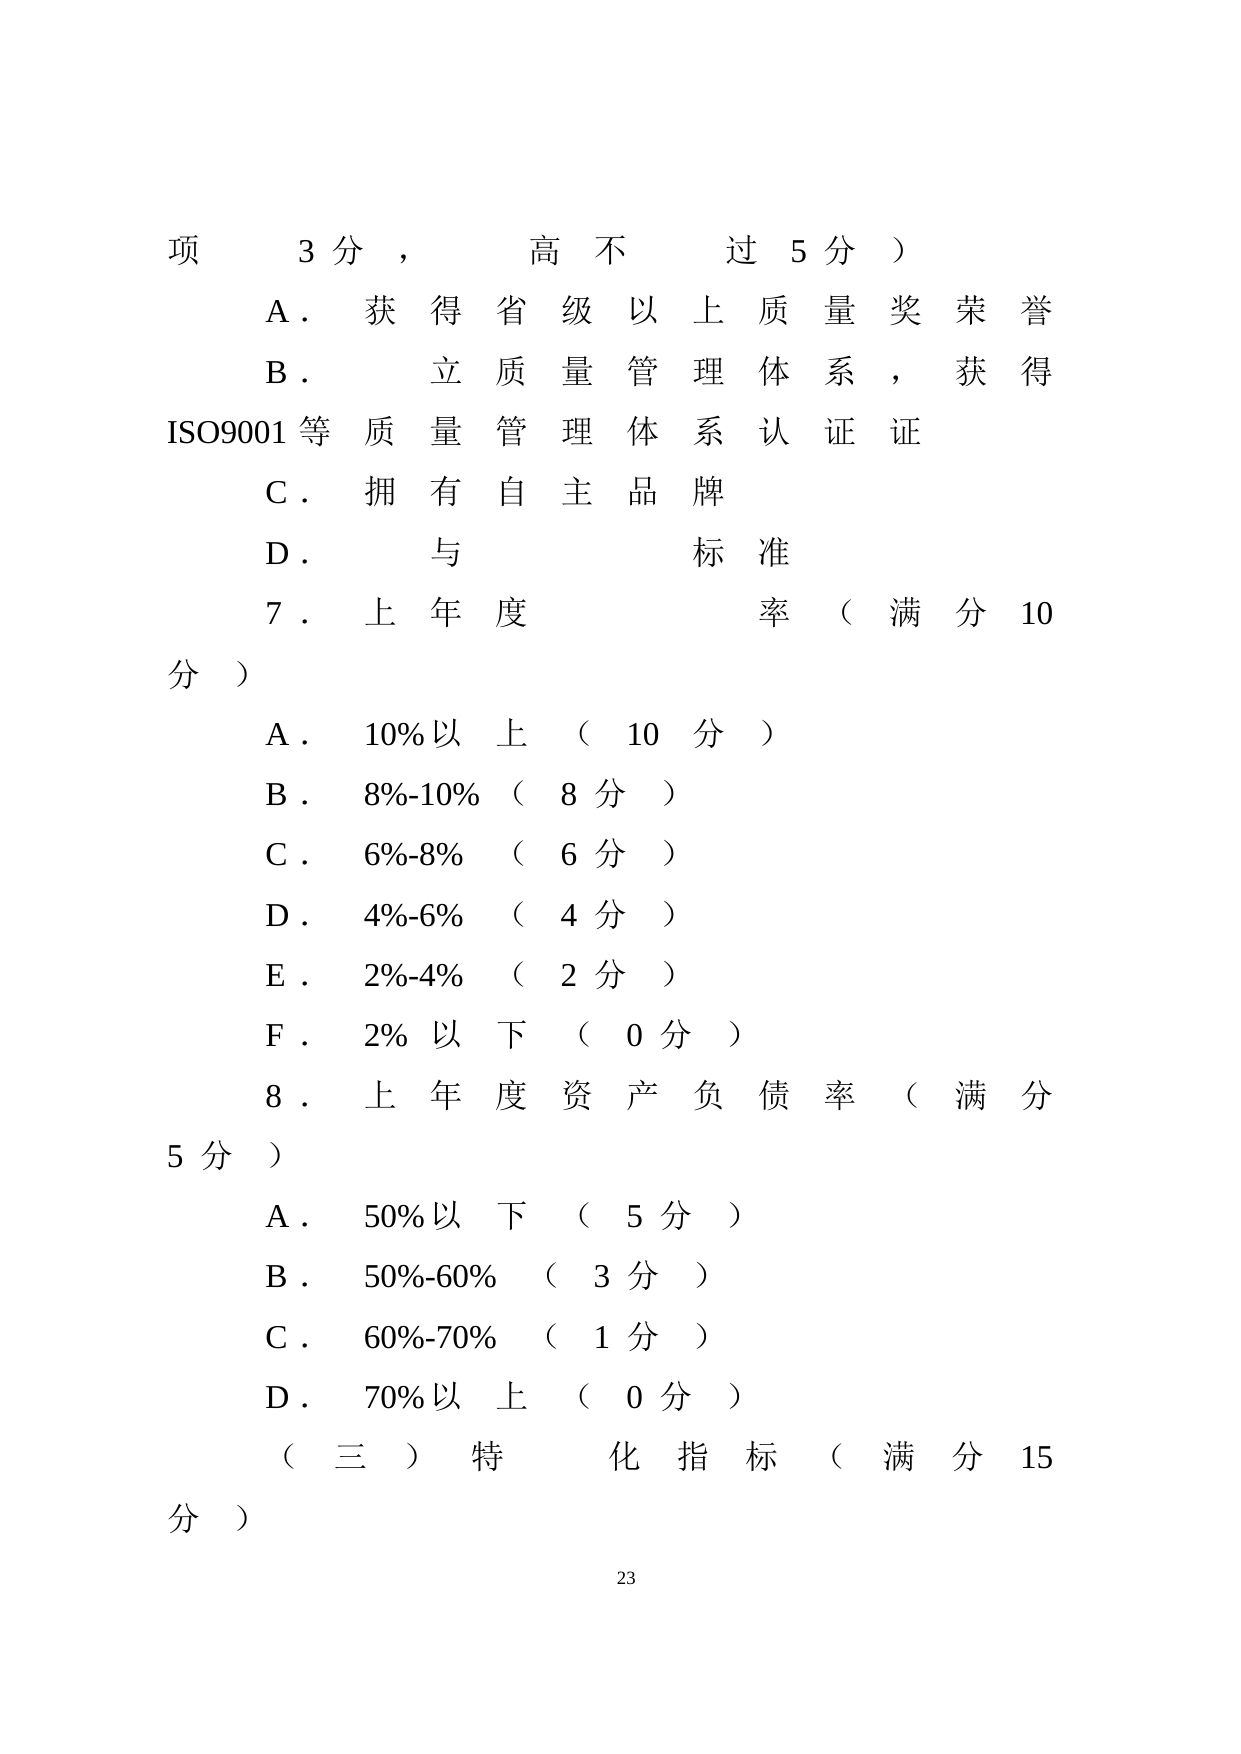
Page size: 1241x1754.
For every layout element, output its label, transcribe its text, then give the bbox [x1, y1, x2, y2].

text A．获得省级以上质量奖荣誉 [167, 280, 1085, 340]
text （三）特色化指标（满分15分） [167, 1426, 1085, 1546]
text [167, 219, 1085, 280]
text D．参与制修订标准 [167, 521, 1085, 581]
text 7．上年度净利润率（满分10分） [167, 581, 1085, 702]
text B．50%-60%（3分） [167, 1245, 1085, 1305]
text F．2%以下（0分） [167, 1003, 1085, 1064]
text A．10%以上（10分） [167, 702, 1085, 762]
text C．6%-8%（6分） [167, 822, 1085, 883]
text A．50%以下（5分） [167, 1184, 1085, 1245]
text C．60%-70%（1分） [167, 1305, 1085, 1365]
text D．70%以上（0分） [167, 1365, 1085, 1426]
text C．拥有自主品牌 [167, 461, 1085, 521]
text B．建立质量管理体系，获得ISO9001等质量管理体系认证证书 [167, 340, 1085, 461]
text D．4%-6%（4分） [167, 883, 1085, 943]
text 8．上年度资产负债率（满分5分） [167, 1064, 1085, 1184]
text E．2%-4%（2分） [167, 943, 1085, 1003]
text B．8%-10%（8分） [167, 762, 1085, 822]
